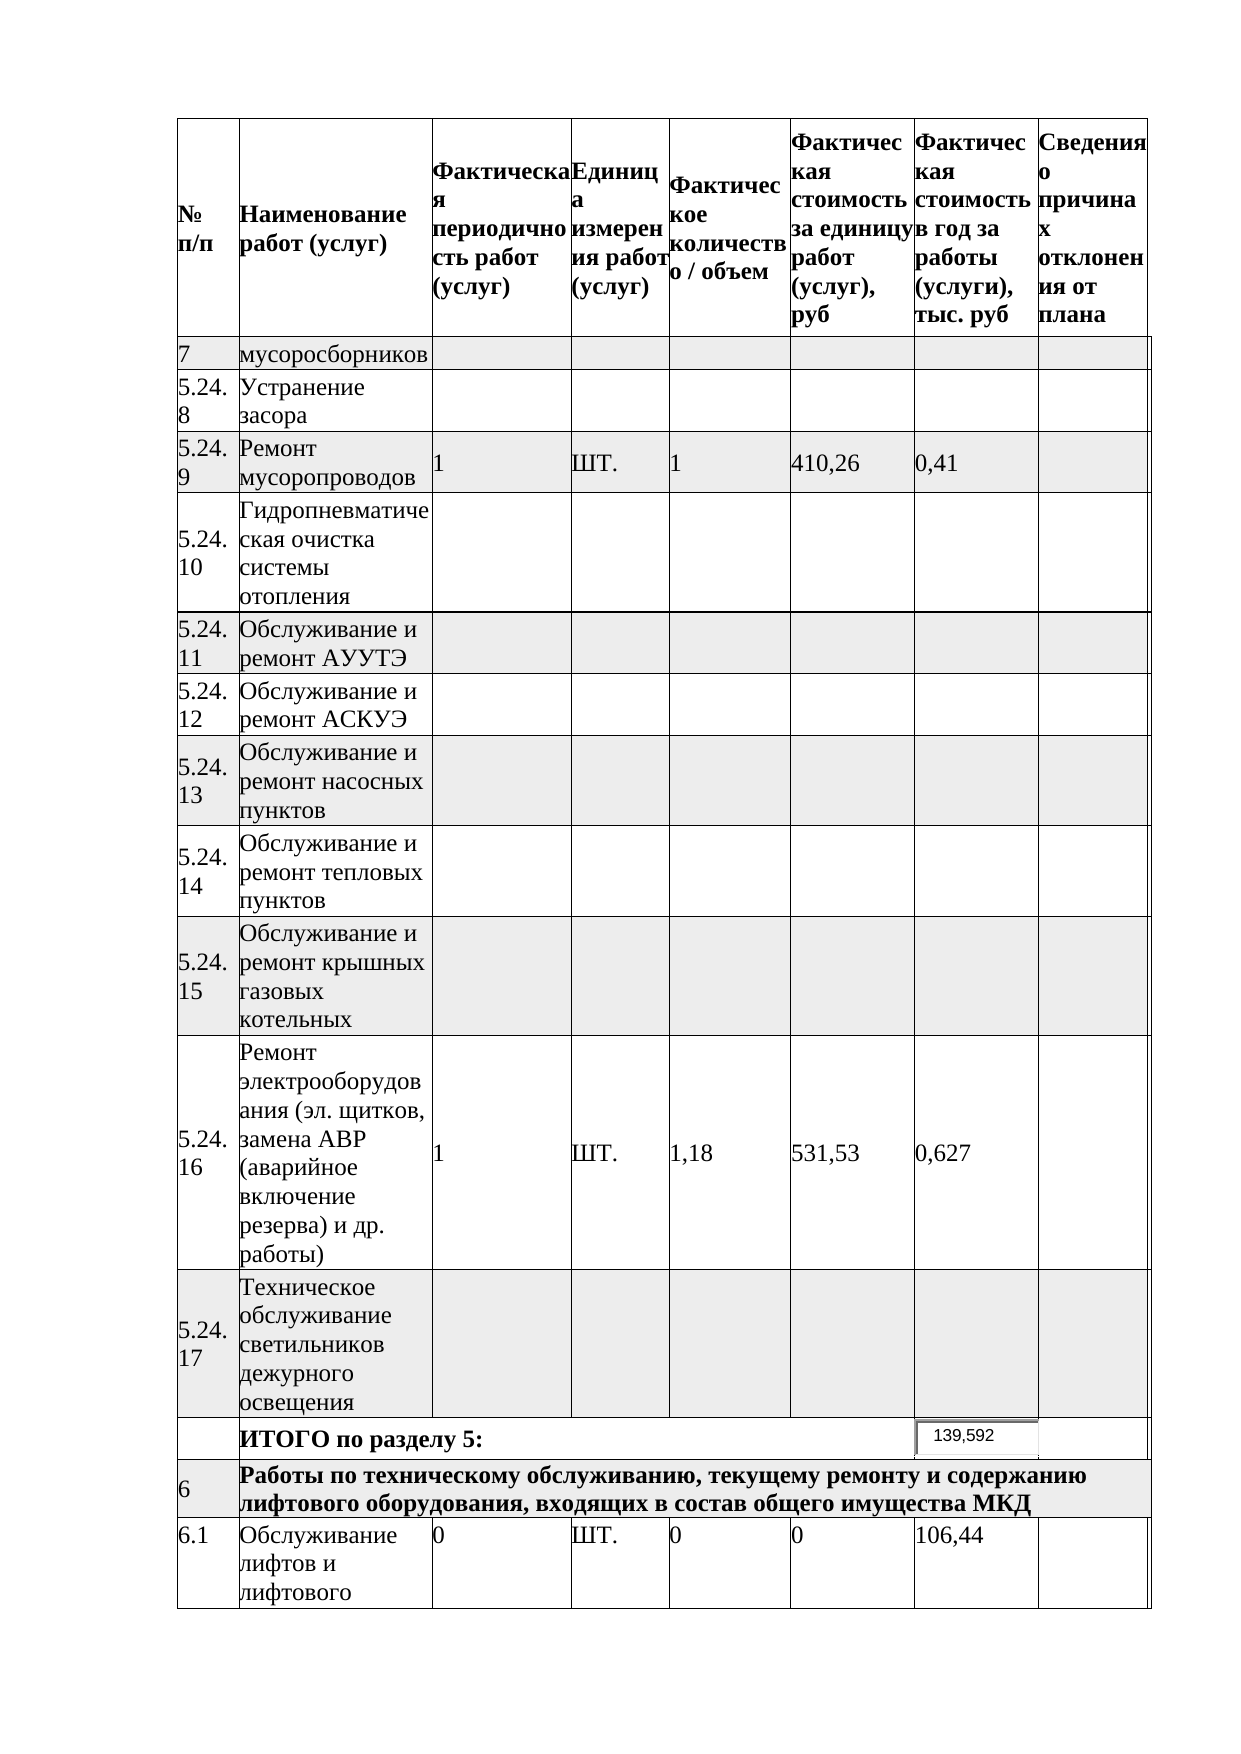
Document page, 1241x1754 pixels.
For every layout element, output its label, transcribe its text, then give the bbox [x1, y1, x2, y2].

table_cell 5.24.12 [178, 674, 239, 735]
table_cell Обслуживание и ремонт насосных пунктов [240, 736, 432, 825]
table_cell 6 [178, 1460, 239, 1517]
table_cell [433, 826, 571, 916]
table_cell [791, 370, 914, 431]
table_header Фактическая периодичность работ (услуг) [433, 119, 571, 336]
table_cell [433, 370, 571, 431]
table_cell [791, 826, 914, 916]
table_cell 1 [433, 432, 571, 492]
table_cell ШТ. [572, 337, 669, 369]
table_cell [433, 613, 571, 673]
table_cell [915, 493, 1038, 611]
table_cell [1039, 1418, 1147, 1459]
table_cell 106,44 [915, 1518, 1038, 1608]
table_cell 1 [670, 432, 790, 492]
table_cell [1039, 674, 1147, 735]
table_cell 410,26 [791, 432, 914, 492]
table_cell [670, 917, 790, 1035]
table_cell [915, 1270, 1038, 1417]
table_cell 0,41 [915, 432, 1038, 492]
table_cell [915, 917, 1038, 1035]
table_cell [791, 917, 914, 1035]
table_cell [1039, 826, 1147, 916]
table_cell 5.24.16 [178, 1036, 239, 1269]
table_cell 0,627 [915, 1036, 1038, 1269]
table_cell [670, 826, 790, 916]
table_cell [670, 493, 790, 611]
table_cell 1 [433, 1036, 571, 1269]
table_cell ШТ. [572, 1518, 669, 1608]
table_cell 24,38 [791, 337, 914, 369]
table_cell [572, 917, 669, 1035]
table_header Наименование работ (услуг) [240, 119, 432, 336]
table_cell [1039, 337, 1147, 369]
table_cell [1039, 432, 1147, 492]
table_header Фактическая стоимость в год за работы (услуги), тыс. руб [915, 119, 1038, 336]
table_cell 1 [670, 337, 790, 369]
table_cell 0 [791, 1518, 914, 1608]
table_cell 531,53 [791, 1036, 914, 1269]
table_cell [670, 674, 790, 735]
table_cell [670, 736, 790, 825]
table_cell Обслуживание и ремонт крышных газовых котельных [240, 917, 432, 1035]
table_cell [670, 370, 790, 431]
table_cell [791, 1270, 914, 1417]
table_cell [791, 736, 914, 825]
table_cell [572, 1270, 669, 1417]
table_header № п/п [178, 119, 239, 336]
table_cell 0 [433, 1518, 571, 1608]
table_cell 6.1 [178, 1518, 239, 1608]
table_cell [572, 674, 669, 735]
table_cell [1039, 370, 1147, 431]
table_cell Гидропневматическая очистка системы отопления [240, 493, 432, 611]
table_cell [915, 370, 1038, 431]
table_cell [915, 674, 1038, 735]
table_cell [572, 493, 669, 611]
table_header Фактическое количество / объем [670, 119, 790, 336]
table_cell [433, 917, 571, 1035]
table_cell 5.24.7 [178, 337, 239, 369]
table_cell Обслуживание и ремонт АУУТЭ [240, 613, 432, 673]
table_cell [915, 736, 1038, 825]
table_cell ШТ. [572, 1036, 669, 1269]
table_cell 1 [433, 337, 571, 369]
table_cell [1039, 917, 1147, 1035]
table_cell 0,024 [915, 337, 1038, 369]
table_cell [572, 826, 669, 916]
table_cell Устранение засора [240, 370, 432, 431]
table_header Единица измерения работ (услуг) [572, 119, 669, 336]
table_cell [791, 674, 914, 735]
table_cell [572, 370, 669, 431]
table_cell [433, 674, 571, 735]
table_cell 5.24.9 [178, 432, 239, 492]
table_cell 5.24.10 [178, 493, 239, 611]
table_cell ШТ. [572, 432, 669, 492]
table_cell [915, 613, 1038, 673]
table_cell 5.24.8 [178, 370, 239, 431]
table_cell [572, 736, 669, 825]
table_cell Обслуживание и ремонт АСКУЭ [240, 674, 432, 735]
table_cell Техническое обслуживание светильников дежурного освещения [240, 1270, 432, 1417]
table_cell [1039, 1270, 1147, 1417]
table_cell [572, 613, 669, 673]
table_cell 0 [670, 1518, 790, 1608]
table_cell [1039, 1036, 1147, 1269]
table_cell [433, 1270, 571, 1417]
table_cell Обслуживание лифтов и лифтового оборудования [240, 1518, 432, 1608]
table_cell [433, 493, 571, 611]
table_cell [791, 493, 914, 611]
table_cell [670, 613, 790, 673]
table_cell 5.24.14 [178, 826, 239, 916]
table_cell 5.24.13 [178, 736, 239, 825]
table_cell [1039, 613, 1147, 673]
table_cell Дезинфекция мусоросборников [240, 337, 432, 369]
table_cell Обслуживание и ремонт тепловых пунктов [240, 826, 432, 916]
table_cell [915, 826, 1038, 916]
table_cell Работы по техническому обслуживанию, текущему ремонту и содержанию лифтового оборудования, входящих в состав общего имущества МКД [240, 1460, 1151, 1517]
table_cell ИТОГО по разделу 5: [240, 1418, 914, 1459]
table_cell 5.24.15 [178, 917, 239, 1035]
table_cell 1,18 [670, 1036, 790, 1269]
table_cell [1039, 493, 1147, 611]
table_header Фактическая стоимость за единицу работ (услуг), руб [791, 119, 914, 336]
table_header Сведения о причинах отклонения от плана [1039, 119, 1147, 336]
table_cell Ремонт электрооборудования (эл. щитков, замена АВР (аварийное включение резерва) и др. работы) [240, 1036, 432, 1269]
table_cell [178, 1418, 239, 1459]
table_cell 5.24.11 [178, 613, 239, 673]
table_cell [670, 1270, 790, 1417]
table_cell [1039, 736, 1147, 825]
table_cell 5.24.17 [178, 1270, 239, 1417]
table_cell [433, 736, 571, 825]
table_cell [791, 613, 914, 673]
table_cell [1039, 1518, 1147, 1608]
table_cell Ремонт мусоропроводов [240, 432, 432, 492]
